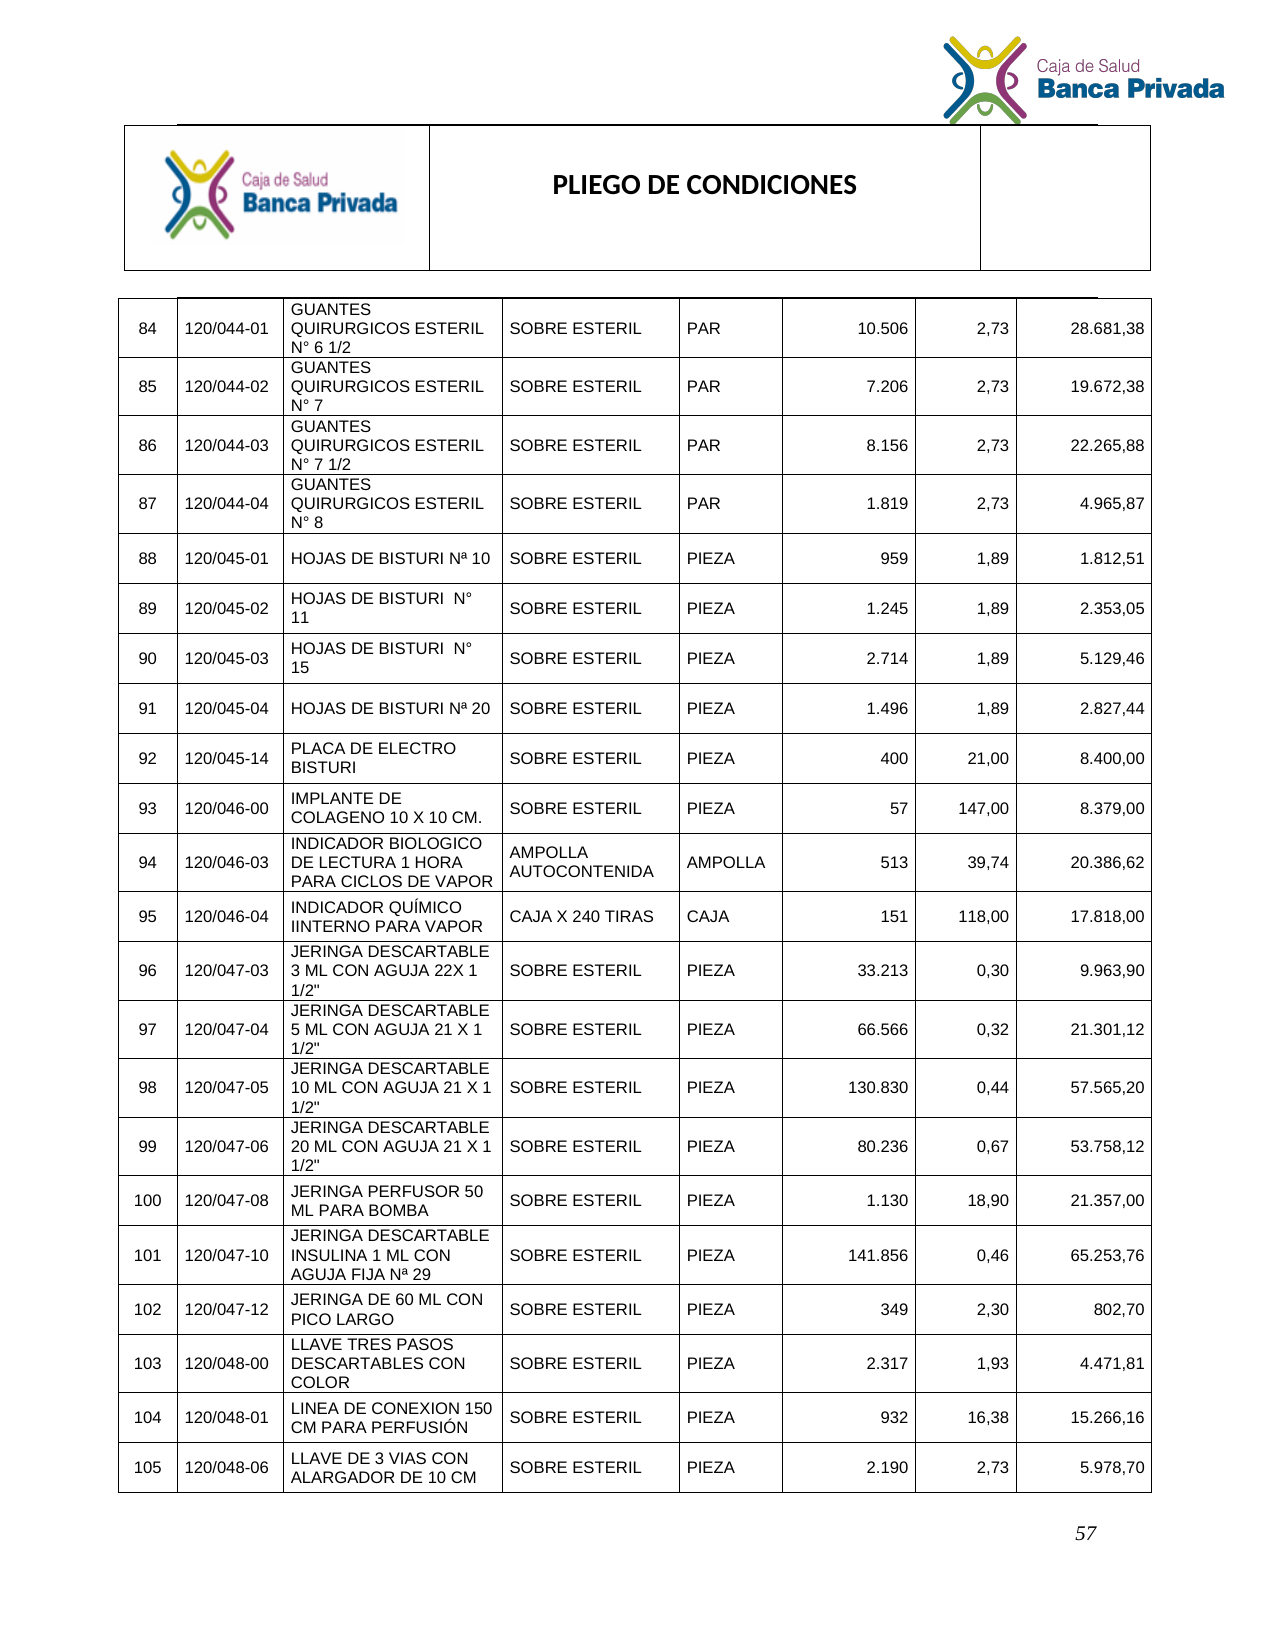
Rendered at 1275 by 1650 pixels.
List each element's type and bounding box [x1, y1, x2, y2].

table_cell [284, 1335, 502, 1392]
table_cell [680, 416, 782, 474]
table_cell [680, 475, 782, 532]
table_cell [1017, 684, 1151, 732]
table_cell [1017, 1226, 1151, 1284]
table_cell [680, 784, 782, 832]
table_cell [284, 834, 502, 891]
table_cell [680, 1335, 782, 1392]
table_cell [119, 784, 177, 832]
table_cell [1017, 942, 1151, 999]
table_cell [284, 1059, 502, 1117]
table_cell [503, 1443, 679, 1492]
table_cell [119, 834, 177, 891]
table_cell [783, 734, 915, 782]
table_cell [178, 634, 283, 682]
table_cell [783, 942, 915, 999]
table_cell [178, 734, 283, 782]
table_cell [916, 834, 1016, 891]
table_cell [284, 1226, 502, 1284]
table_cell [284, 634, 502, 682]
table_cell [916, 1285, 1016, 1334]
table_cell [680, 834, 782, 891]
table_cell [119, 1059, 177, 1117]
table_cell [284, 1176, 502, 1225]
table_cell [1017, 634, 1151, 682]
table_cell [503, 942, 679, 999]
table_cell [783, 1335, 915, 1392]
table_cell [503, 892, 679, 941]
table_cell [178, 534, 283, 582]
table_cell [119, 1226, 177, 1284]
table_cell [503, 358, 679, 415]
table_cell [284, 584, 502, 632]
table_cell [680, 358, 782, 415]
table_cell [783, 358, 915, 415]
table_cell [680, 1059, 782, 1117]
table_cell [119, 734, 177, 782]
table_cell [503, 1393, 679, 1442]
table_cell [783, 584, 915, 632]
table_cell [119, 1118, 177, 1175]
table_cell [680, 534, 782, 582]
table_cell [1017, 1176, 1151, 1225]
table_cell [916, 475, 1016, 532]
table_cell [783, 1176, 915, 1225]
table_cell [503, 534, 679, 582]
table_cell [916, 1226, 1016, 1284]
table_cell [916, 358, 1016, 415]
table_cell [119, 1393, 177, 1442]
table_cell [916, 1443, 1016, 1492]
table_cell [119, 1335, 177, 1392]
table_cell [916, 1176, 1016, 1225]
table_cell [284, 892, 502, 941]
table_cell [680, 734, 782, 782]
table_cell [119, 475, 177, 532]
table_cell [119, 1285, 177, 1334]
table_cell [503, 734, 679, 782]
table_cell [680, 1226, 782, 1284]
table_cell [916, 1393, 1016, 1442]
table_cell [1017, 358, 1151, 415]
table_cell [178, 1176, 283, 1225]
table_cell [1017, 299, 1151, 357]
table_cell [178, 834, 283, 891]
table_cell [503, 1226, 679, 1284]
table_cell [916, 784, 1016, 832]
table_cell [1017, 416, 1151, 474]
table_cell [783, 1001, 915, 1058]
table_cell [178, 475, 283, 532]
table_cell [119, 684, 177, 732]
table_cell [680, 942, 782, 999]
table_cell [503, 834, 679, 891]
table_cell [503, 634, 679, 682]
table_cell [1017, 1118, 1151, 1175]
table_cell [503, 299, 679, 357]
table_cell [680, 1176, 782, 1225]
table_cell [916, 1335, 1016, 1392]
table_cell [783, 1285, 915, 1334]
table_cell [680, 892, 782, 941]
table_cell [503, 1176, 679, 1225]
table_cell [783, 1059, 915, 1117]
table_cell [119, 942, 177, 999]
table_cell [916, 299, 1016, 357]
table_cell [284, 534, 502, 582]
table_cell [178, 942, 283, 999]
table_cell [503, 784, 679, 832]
picture [981, 126, 1150, 135]
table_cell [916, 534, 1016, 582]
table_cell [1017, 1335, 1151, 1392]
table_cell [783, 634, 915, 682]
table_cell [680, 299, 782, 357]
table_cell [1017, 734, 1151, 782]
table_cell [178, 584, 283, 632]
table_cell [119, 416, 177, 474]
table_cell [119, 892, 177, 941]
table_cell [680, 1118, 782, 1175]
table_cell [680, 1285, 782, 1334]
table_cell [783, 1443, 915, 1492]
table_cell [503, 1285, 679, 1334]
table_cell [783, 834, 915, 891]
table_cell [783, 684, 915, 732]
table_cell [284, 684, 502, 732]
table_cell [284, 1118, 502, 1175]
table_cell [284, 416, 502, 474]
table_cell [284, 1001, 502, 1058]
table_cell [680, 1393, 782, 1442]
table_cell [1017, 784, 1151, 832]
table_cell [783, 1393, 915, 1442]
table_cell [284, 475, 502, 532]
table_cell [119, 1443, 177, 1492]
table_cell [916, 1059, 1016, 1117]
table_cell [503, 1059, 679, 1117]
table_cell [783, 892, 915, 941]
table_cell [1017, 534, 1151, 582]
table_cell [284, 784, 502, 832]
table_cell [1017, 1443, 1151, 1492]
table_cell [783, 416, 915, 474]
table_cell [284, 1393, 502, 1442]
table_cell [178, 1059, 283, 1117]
picture [932, 126, 980, 135]
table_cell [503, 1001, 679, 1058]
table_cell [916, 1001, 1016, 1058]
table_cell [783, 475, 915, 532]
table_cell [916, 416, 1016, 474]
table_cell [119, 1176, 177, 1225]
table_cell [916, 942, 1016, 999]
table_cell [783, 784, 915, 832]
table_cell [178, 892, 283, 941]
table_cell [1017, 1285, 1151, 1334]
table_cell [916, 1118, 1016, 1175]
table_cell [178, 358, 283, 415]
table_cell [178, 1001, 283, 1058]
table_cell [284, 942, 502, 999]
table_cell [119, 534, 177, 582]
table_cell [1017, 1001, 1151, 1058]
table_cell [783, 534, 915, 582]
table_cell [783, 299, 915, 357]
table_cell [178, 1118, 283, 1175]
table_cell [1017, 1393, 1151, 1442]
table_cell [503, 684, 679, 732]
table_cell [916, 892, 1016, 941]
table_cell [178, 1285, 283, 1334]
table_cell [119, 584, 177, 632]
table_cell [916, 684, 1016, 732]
picture [932, 28, 1237, 135]
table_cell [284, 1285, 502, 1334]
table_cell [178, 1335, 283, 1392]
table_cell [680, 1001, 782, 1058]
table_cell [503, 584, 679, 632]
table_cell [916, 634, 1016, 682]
picture [150, 126, 406, 245]
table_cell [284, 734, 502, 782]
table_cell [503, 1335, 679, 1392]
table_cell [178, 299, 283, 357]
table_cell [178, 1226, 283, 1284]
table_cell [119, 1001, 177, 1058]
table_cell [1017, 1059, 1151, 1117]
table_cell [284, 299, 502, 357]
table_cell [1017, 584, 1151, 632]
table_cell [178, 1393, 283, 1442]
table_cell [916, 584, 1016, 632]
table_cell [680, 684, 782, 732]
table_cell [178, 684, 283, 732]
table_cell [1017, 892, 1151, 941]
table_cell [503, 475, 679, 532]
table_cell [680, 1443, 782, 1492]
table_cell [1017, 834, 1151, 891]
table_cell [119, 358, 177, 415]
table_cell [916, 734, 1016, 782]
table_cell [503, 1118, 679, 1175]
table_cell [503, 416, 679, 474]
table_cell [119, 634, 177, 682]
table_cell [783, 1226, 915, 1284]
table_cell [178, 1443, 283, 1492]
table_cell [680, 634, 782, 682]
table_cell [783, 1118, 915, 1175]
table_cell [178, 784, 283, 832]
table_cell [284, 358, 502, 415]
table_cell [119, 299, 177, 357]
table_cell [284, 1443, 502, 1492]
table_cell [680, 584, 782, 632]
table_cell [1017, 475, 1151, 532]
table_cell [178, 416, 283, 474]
